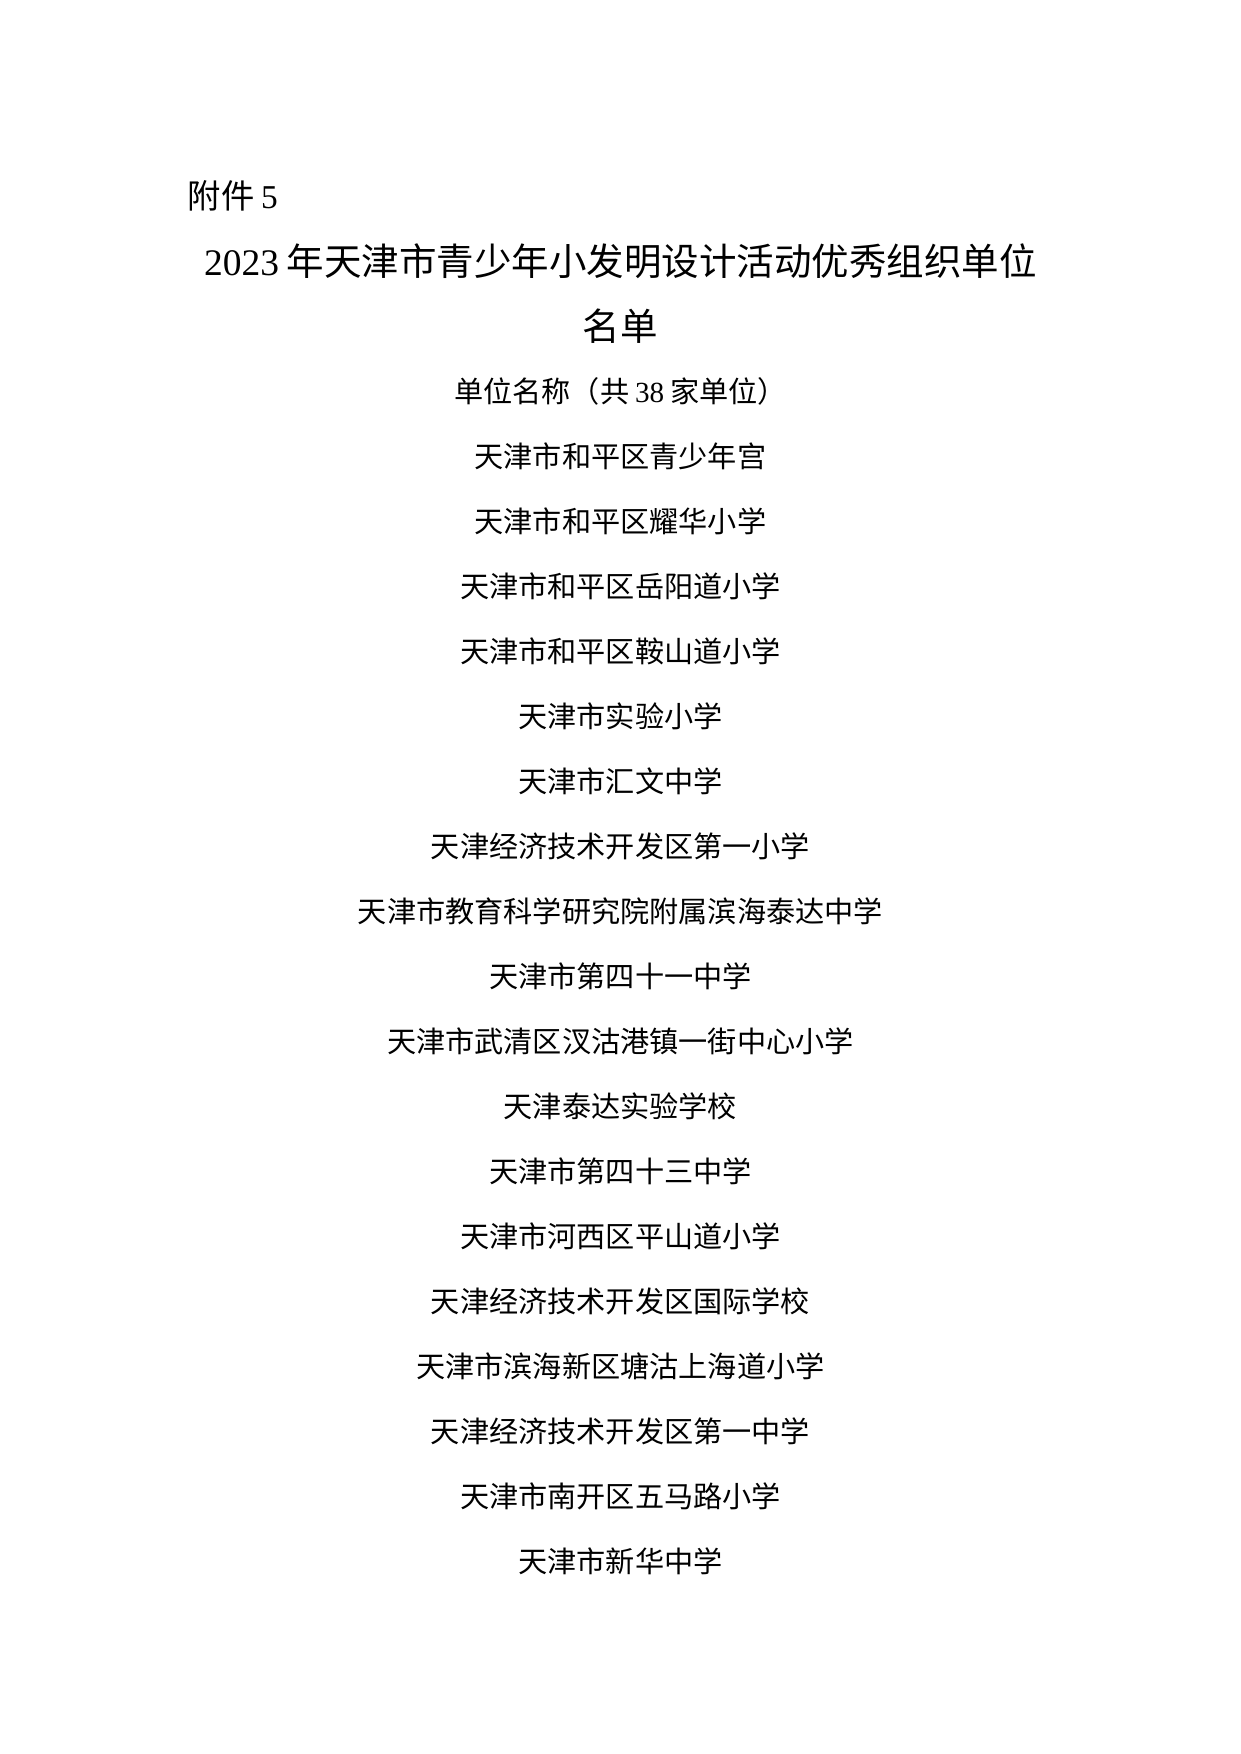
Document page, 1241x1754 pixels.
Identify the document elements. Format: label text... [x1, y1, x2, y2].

table_cell 天津市和平区耀华小学 [345, 487, 895, 552]
table_cell 天津市武清区汊沽港镇一街中心小学 [345, 1007, 895, 1072]
table_cell 天津市河西区平山道小学 [345, 1202, 895, 1267]
table_cell 天津市南开区五马路小学 [345, 1462, 895, 1527]
table_cell 天津市新华中学 [345, 1527, 895, 1592]
table_cell 天津经济技术开发区国际学校 [345, 1267, 895, 1332]
table_cell 天津市实验小学 [345, 682, 895, 747]
table_cell 天津经济技术开发区第一小学 [345, 812, 895, 877]
table_cell 天津市汇文中学 [345, 747, 895, 812]
table_cell 天津市滨海新区塘沽上海道小学 [345, 1332, 895, 1397]
table_cell 天津市第四十三中学 [345, 1137, 895, 1202]
text 附件5 [187, 162, 1053, 227]
table_header 单位名称（共38家单位） [345, 357, 895, 422]
table_cell 天津市和平区鞍山道小学 [345, 617, 895, 682]
table_cell 天津市教育科学研究院附属滨海泰达中学 [345, 877, 895, 942]
table_cell 天津经济技术开发区第一中学 [345, 1397, 895, 1462]
table_cell 天津市和平区岳阳道小学 [345, 552, 895, 617]
table_cell 天津泰达实验学校 [345, 1072, 895, 1137]
table_cell 天津市和平区青少年宫 [345, 422, 895, 487]
subtitle 2023年天津市青少年小发明设计活动优秀组织单位名单 [187, 227, 1053, 357]
table_cell 天津市第四十一中学 [345, 942, 895, 1007]
